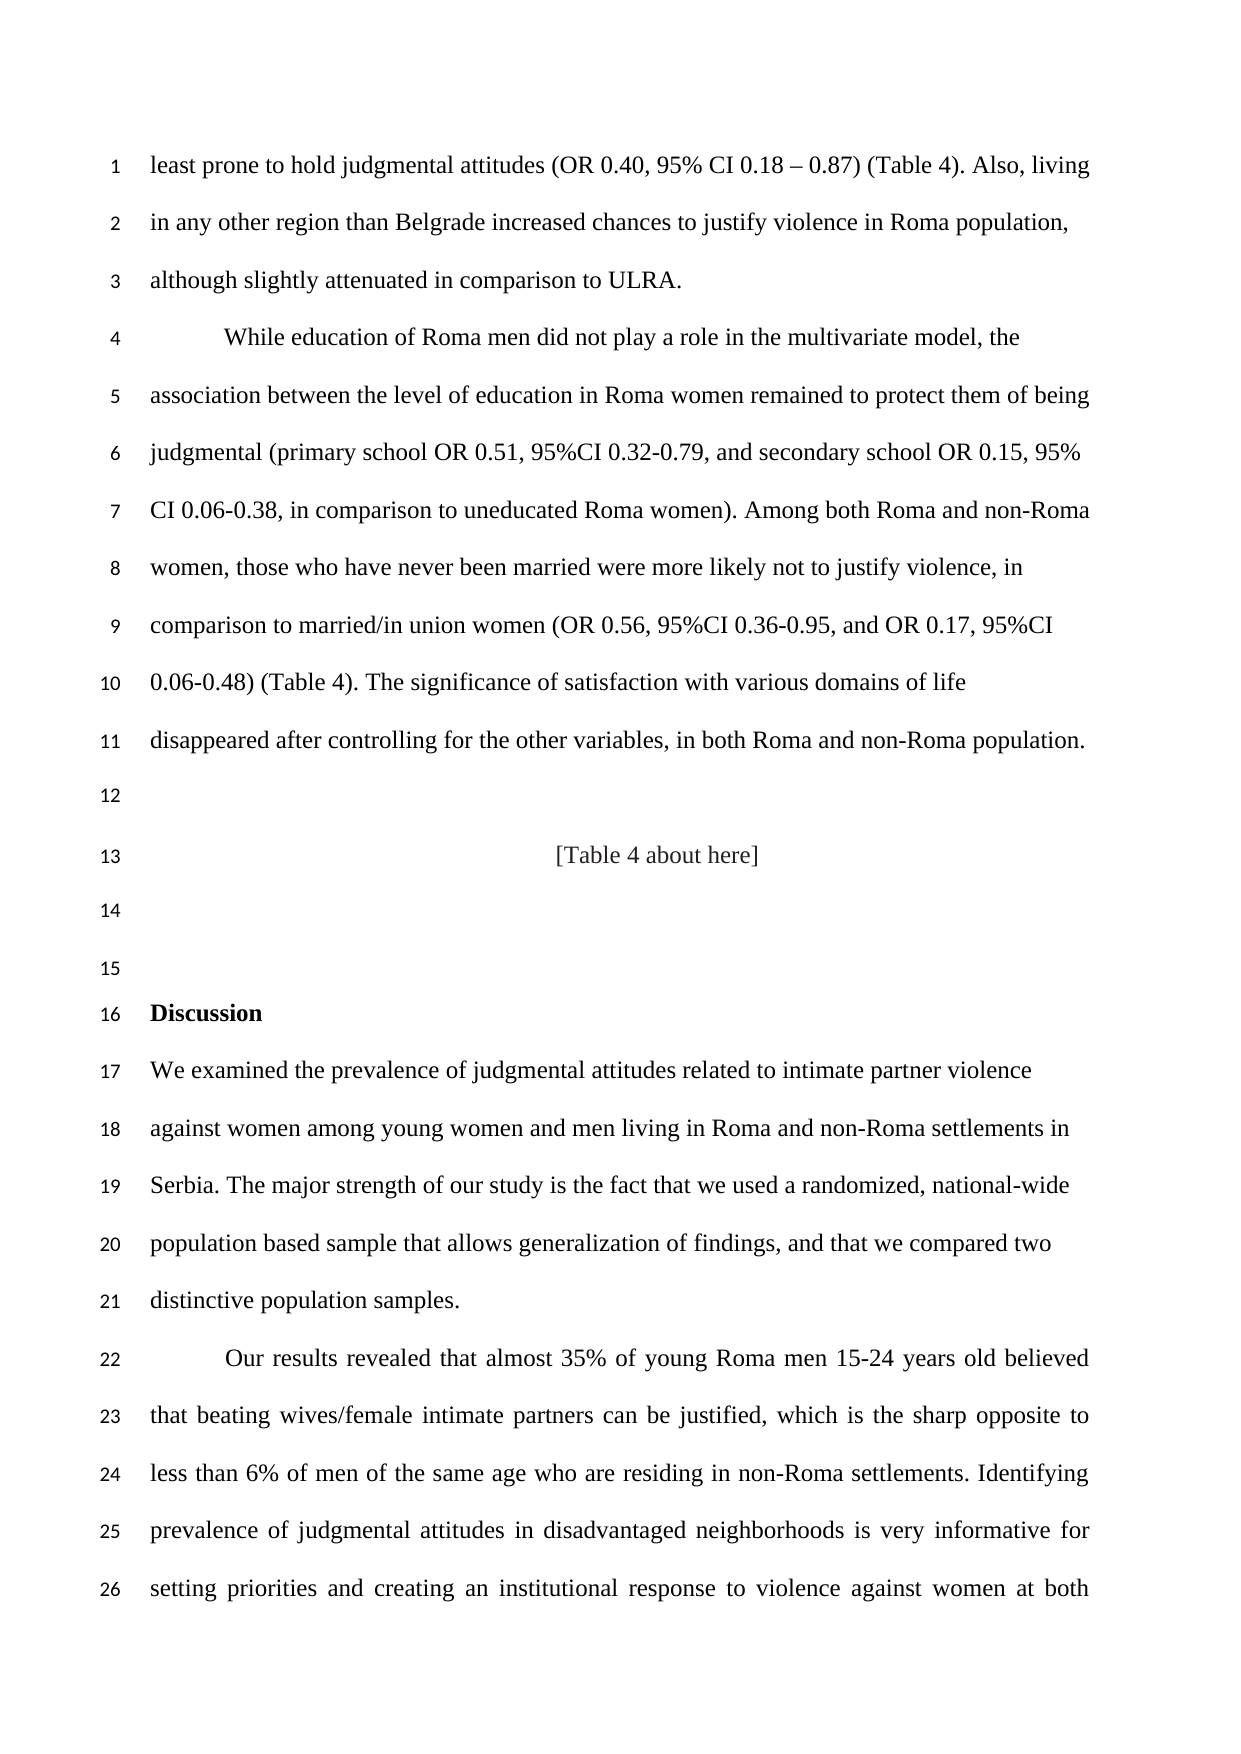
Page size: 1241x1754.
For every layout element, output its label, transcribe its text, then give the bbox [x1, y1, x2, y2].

text While education of Roma men did not play a role in the multivariate model, the association between the level of education in Roma women remained to protect them of being judgmental (primary school OR 0.51, 95%CI 0.32-0.79, and secondary school OR 0.15, 95% CI 0.06-0.38, in comparison to uneducated Roma women). Among both Roma and non-Roma women, those who have never been married were more likely not to justify violence, in comparison to married/in union women (OR 0.56, 95%CI 0.36-0.95, and OR 0.17, 95%CI 0.06-0.48) (Table 4). The significance of satisfaction with various domains of life disappeared after controlling for the other variables, in both Roma and non-Roma population. [150, 322, 1090, 754]
text Discussion [150, 998, 1090, 1027]
text We examined the prevalence of judgmental attitudes related to intimate partner violence against women among young women and men living in Roma and non-Roma settlements in Serbia. The major strength of our study is the fact that we used a randomized, national-wide population based sample that allows generalization of findings, and that we compared two distinctive population samples. [150, 1056, 1090, 1314]
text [150, 1343, 1090, 1602]
text [Table 4 about here] [150, 840, 1090, 869]
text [150, 150, 1090, 294]
